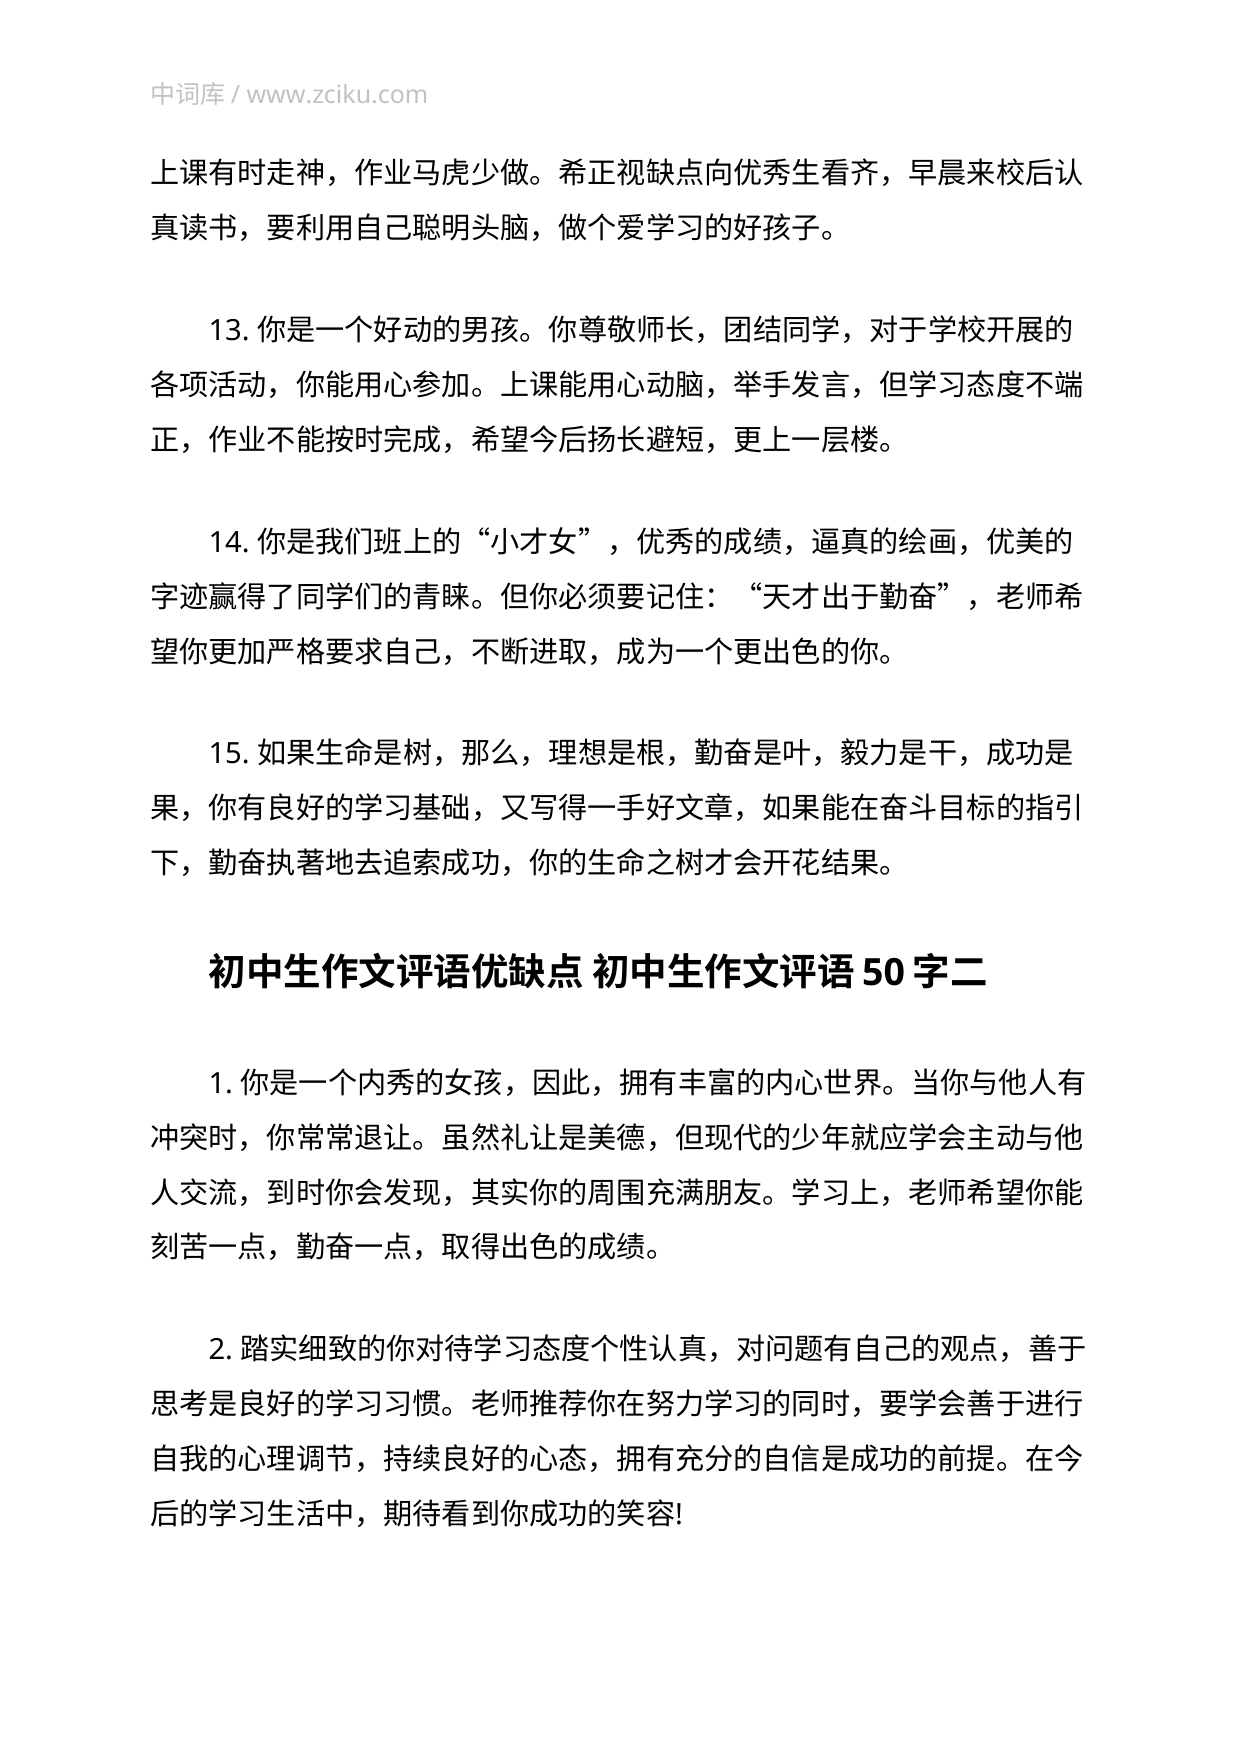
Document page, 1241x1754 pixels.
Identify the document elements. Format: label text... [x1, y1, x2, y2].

text 15. 如果生命是树，那么，理想是根，勤奋是叶，毅力是干，成功是果，你有良好的学习基础，又写得一手好文章，如果能在奋斗目标的指引下，勤奋执著地去追索成功，你的生命之树才会开花结果。 [150, 730, 1090, 882]
text 初中生作文评语优缺点 初中生作文评语50字二 [150, 942, 1090, 996]
text 1. 你是一个内秀的女孩，因此，拥有丰富的内心世界。当你与他人有冲突时，你常常退让。虽然礼让是美德，但现代的少年就应学会主动与他人交流，到时你会发现，其实你的周围充满朋友。学习上，老师希望你能刻苦一点，勤奋一点，取得出色的成绩。 [150, 1059, 1090, 1266]
text 13. 你是一个好动的男孩。你尊敬师长，团结同学，对于学校开展的各项活动，你能用心参加。上课能用心动脑，举手发言，但学习态度不端正，作业不能按时完成，希望今后扬长避短，更上一层楼。 [150, 307, 1090, 459]
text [150, 150, 1090, 247]
text 14. 你是我们班上的“小才女”，优秀的成绩，逼真的绘画，优美的字迹赢得了同学们的青睐。但你必须要记住：“天才出于勤奋”，老师希望你更加严格要求自己，不断进取，成为一个更出色的你。 [150, 518, 1090, 671]
text 2. 踏实细致的你对待学习态度个性认真，对问题有自己的观点，善于思考是良好的学习习惯。老师推荐你在努力学习的同时，要学会善于进行自我的心理调节，持续良好的心态，拥有充分的自信是成功的前提。在今后的学习生活中，期待看到你成功的笑容! [150, 1326, 1090, 1533]
